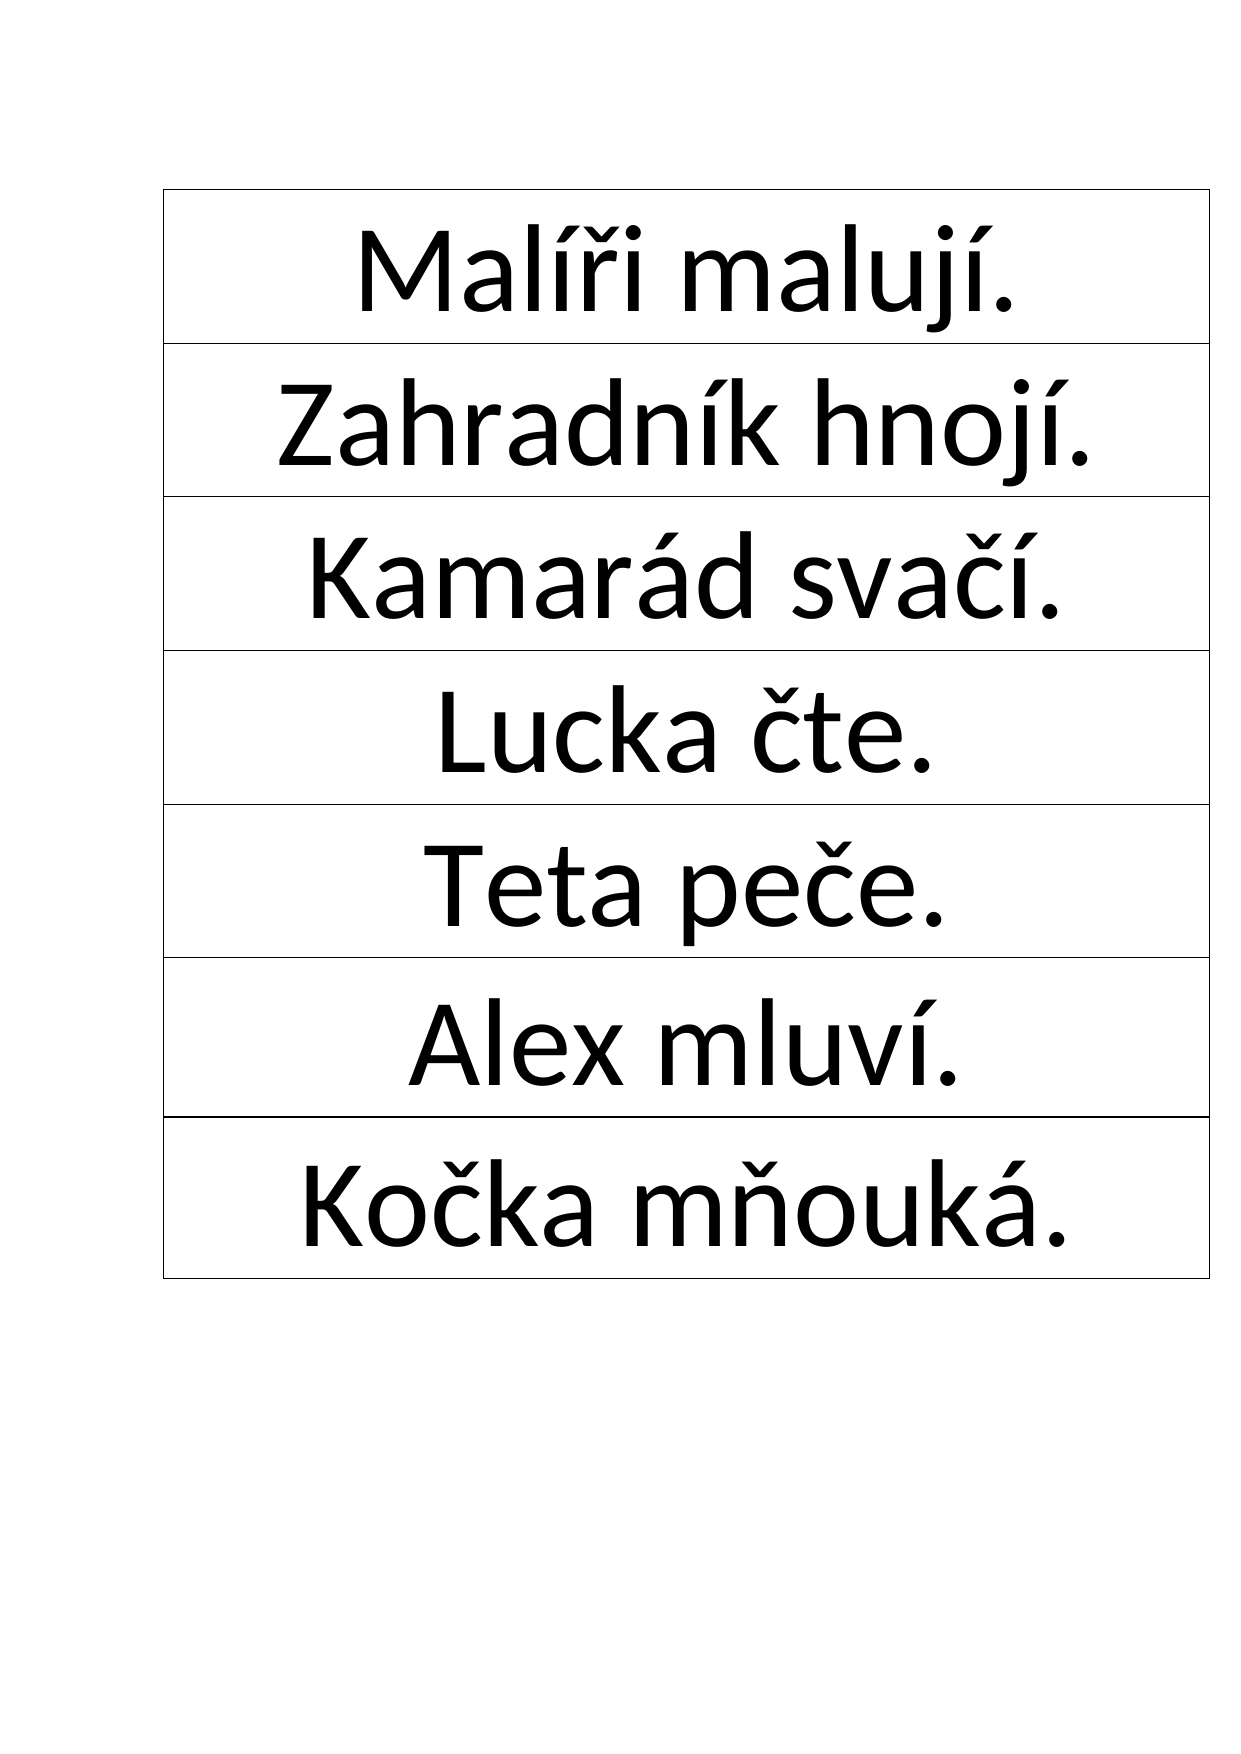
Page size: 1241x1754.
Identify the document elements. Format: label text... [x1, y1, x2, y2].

table_cell Zahradník hnojí. [164, 344, 1209, 496]
table_cell Alex mluví. [164, 958, 1209, 1116]
table_cell Kamarád svačí. [164, 497, 1209, 650]
table_cell Kočka mňouká. [164, 1118, 1209, 1278]
table_cell Lucka čte. [164, 651, 1209, 803]
table_cell Teta peče. [164, 805, 1209, 957]
table_cell Malíři malují. [164, 190, 1209, 343]
